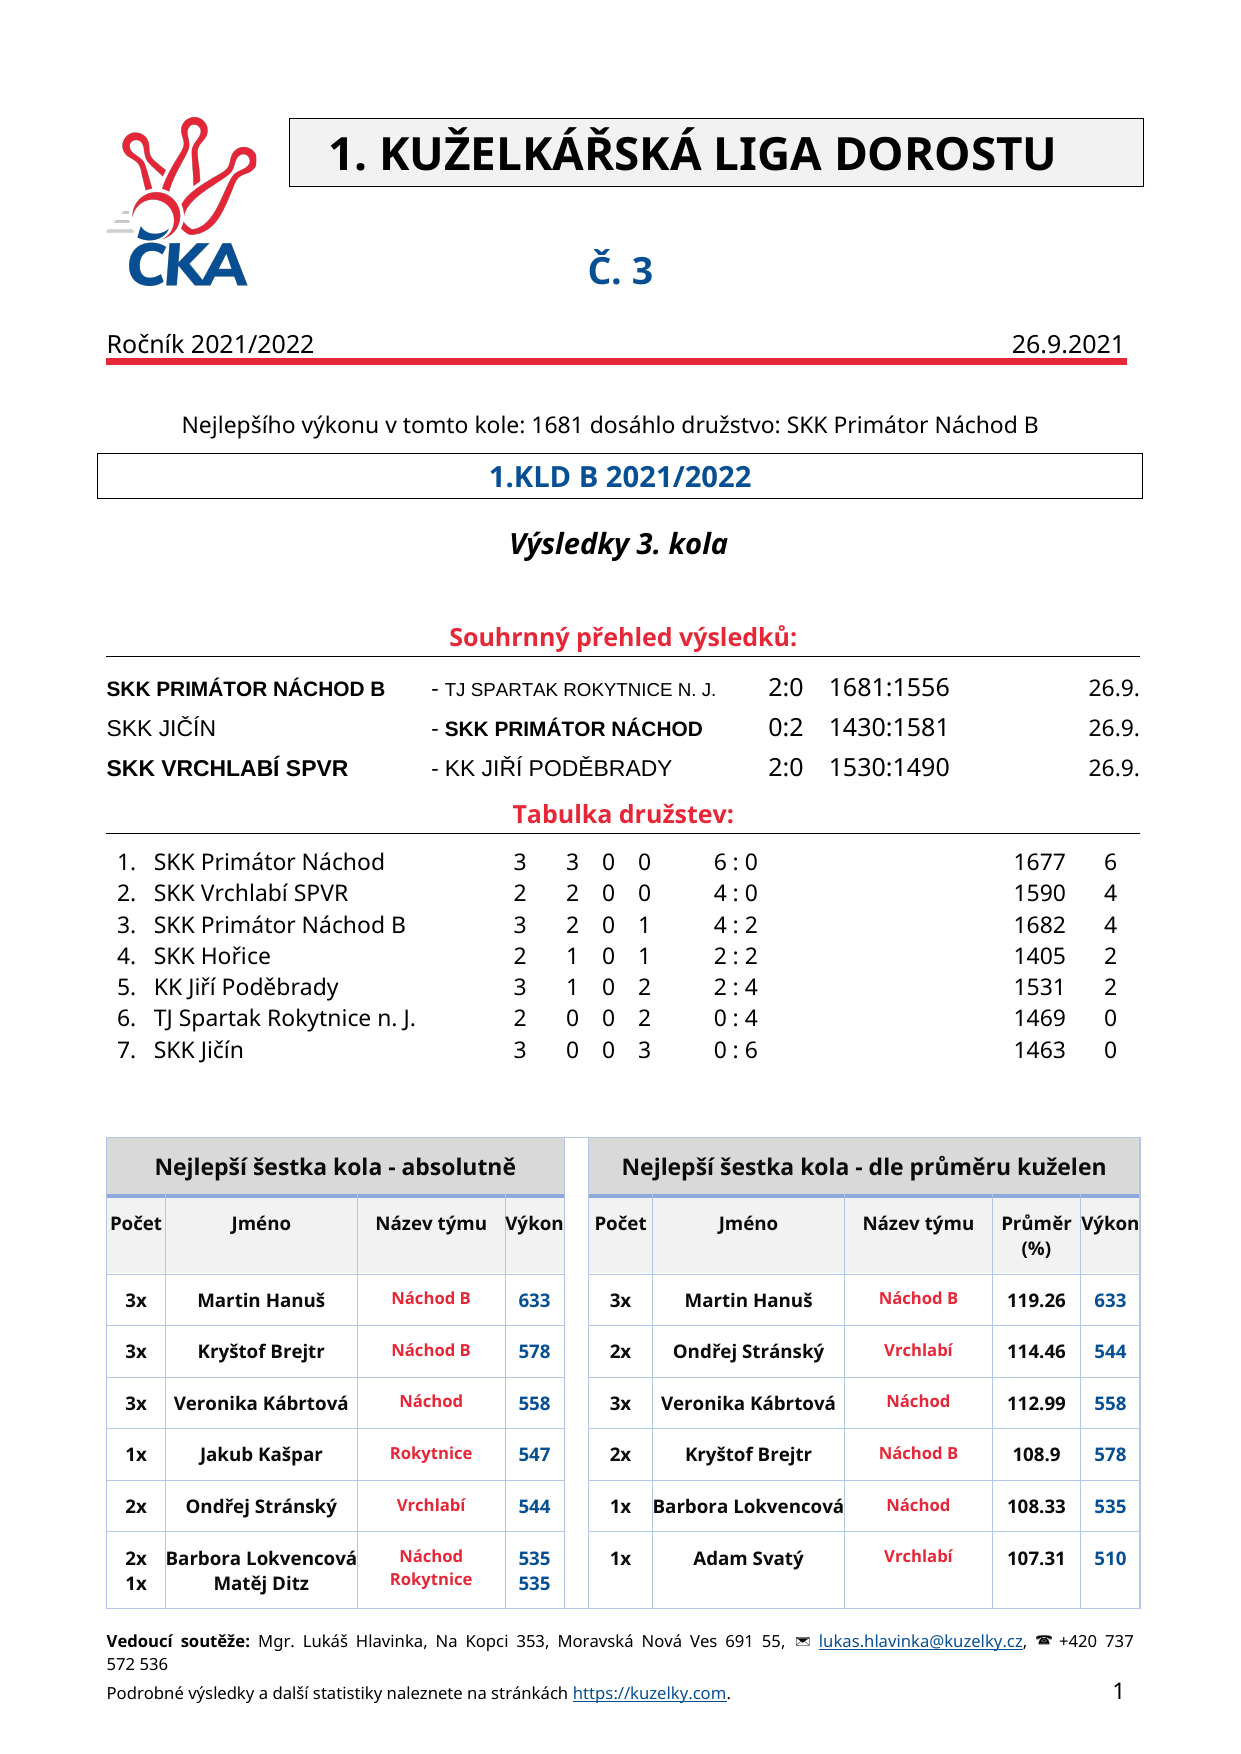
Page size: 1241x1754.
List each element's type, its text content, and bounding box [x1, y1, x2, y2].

table_cell Martin Hanuš [166, 1275, 357, 1325]
text 4. SKK Hořice 2 1 0 1 2 : 2 1405 2 [106, 940, 1134, 971]
text SKK Primátor Náchod B - TJ Spartak Rokytnice n. J. 2:0 1681:1556 26.9. [106, 669, 1134, 703]
table_cell Ondřej Stránský [166, 1481, 357, 1531]
table_cell 633 [506, 1275, 564, 1325]
table_cell 108.33 [993, 1481, 1080, 1531]
table_cell Barbora Lokvencová Matěj Ditz [166, 1532, 357, 1608]
table_header Nejlepší šestka kola - dle průměru kuželen [589, 1138, 1139, 1194]
text 6. TJ Spartak Rokytnice n. J. 2 0 0 2 0 : 4 1469 0 [106, 1002, 1134, 1034]
table_cell Rokytnice [358, 1429, 505, 1480]
table_cell Jakub Kašpar [166, 1429, 357, 1480]
table_cell Počet [107, 1198, 165, 1273]
table_cell 3x [107, 1378, 165, 1428]
text Č. 3 [106, 244, 1134, 295]
table_cell Barbora Lokvencová [653, 1481, 844, 1531]
text Nejlepšího výkonu v tomto kole: 1681 dosáhlo družstvo: SKK Primátor Náchod B [106, 409, 1134, 440]
table_cell 535 [1081, 1481, 1139, 1531]
table_cell 578 [1081, 1429, 1139, 1480]
subtitle 1.KLD B 2021/2022 [98, 454, 1142, 498]
table_cell 119.26 [993, 1275, 1080, 1325]
table_cell Náchod [358, 1378, 505, 1428]
table_cell 547 [506, 1429, 564, 1480]
picture [106, 117, 257, 286]
text 1. KUŽELKÁŘSKÁ LIGA DOROSTU [290, 119, 1143, 186]
table_cell 535 535 [506, 1532, 564, 1608]
table_cell Počet [589, 1198, 652, 1273]
table_cell 578 [506, 1326, 564, 1377]
table_cell 3x [589, 1275, 652, 1325]
table_cell 544 [506, 1481, 564, 1531]
text 7. SKK Jičín 3 0 0 3 0 : 6 1463 0 [106, 1034, 1134, 1065]
table_cell Adam Svatý [653, 1532, 844, 1608]
table_cell 3x [107, 1275, 165, 1325]
table_cell 3x [107, 1326, 165, 1377]
table_cell Vrchlabí [358, 1481, 505, 1531]
table_cell Název týmu [358, 1198, 505, 1273]
table_cell 108.9 [993, 1429, 1080, 1480]
table_cell 2x 1x [107, 1532, 165, 1608]
text SKK Vrchlabí SPVR - KK Jiří Poděbrady 2:0 1530:1490 26.9. [106, 750, 1134, 784]
text Výsledky 3. kola [106, 524, 1134, 563]
text 3. SKK Primátor Náchod B 3 2 0 1 4 : 2 1682 4 [106, 909, 1134, 940]
table_cell Výkon [1081, 1198, 1139, 1273]
table_cell Náchod [845, 1481, 992, 1531]
table_cell Jméno [166, 1198, 357, 1273]
text 1. SKK Primátor Náchod 3 3 0 0 6 : 0 1677 6 [106, 846, 1134, 877]
table_cell Martin Hanuš [653, 1275, 844, 1325]
table_cell Náchod [845, 1378, 992, 1428]
table_cell 112.99 [993, 1378, 1080, 1428]
table_cell Výkon [506, 1198, 564, 1273]
table_cell 3x [589, 1378, 652, 1428]
text Ročník 2021/2022 26.9.2021 [106, 327, 1134, 361]
table_cell Název týmu [845, 1198, 992, 1273]
table_cell 2x [107, 1481, 165, 1531]
table_cell 2x [589, 1429, 652, 1480]
table_cell Průměr (%) [993, 1198, 1080, 1273]
table_cell 114.46 [993, 1326, 1080, 1377]
table_cell 1x [589, 1532, 652, 1608]
table_cell Náchod B [845, 1275, 992, 1325]
table_cell Kryštof Brejtr [166, 1326, 357, 1377]
table_cell 107.31 [993, 1532, 1080, 1608]
table_cell Náchod B [845, 1429, 992, 1480]
table_cell 558 [506, 1378, 564, 1428]
table_cell 1x [107, 1429, 165, 1480]
table_cell 510 [1081, 1532, 1139, 1608]
text Souhrnný přehled výsledků: [106, 619, 1140, 656]
table_header [565, 1138, 588, 1608]
table_cell Náchod Rokytnice [358, 1532, 505, 1608]
table_cell Ondřej Stránský [653, 1326, 844, 1377]
table_cell 2x [589, 1326, 652, 1377]
table_cell 1x [589, 1481, 652, 1531]
text Tabulka družstev: [106, 796, 1140, 833]
table_cell 558 [1081, 1378, 1139, 1428]
table_cell Vrchlabí [845, 1326, 992, 1377]
table_cell Náchod B [358, 1326, 505, 1377]
text 2. SKK Vrchlabí SPVR 2 2 0 0 4 : 0 1590 4 [106, 877, 1134, 909]
table_cell Veronika Kábrtová [166, 1378, 357, 1428]
table_cell Vrchlabí [845, 1532, 992, 1608]
table_cell Náchod B [358, 1275, 505, 1325]
table_cell Veronika Kábrtová [653, 1378, 844, 1428]
table_cell 544 [1081, 1326, 1139, 1377]
table_cell 633 [1081, 1275, 1139, 1325]
table_cell Kryštof Brejtr [653, 1429, 844, 1480]
table_header Nejlepší šestka kola - absolutně [107, 1138, 564, 1194]
text SKK Jičín - SKK Primátor Náchod 0:2 1430:1581 26.9. [106, 709, 1134, 744]
text 5. KK Jiří Poděbrady 3 1 0 2 2 : 4 1531 2 [106, 971, 1134, 1002]
table_cell Jméno [653, 1198, 844, 1273]
